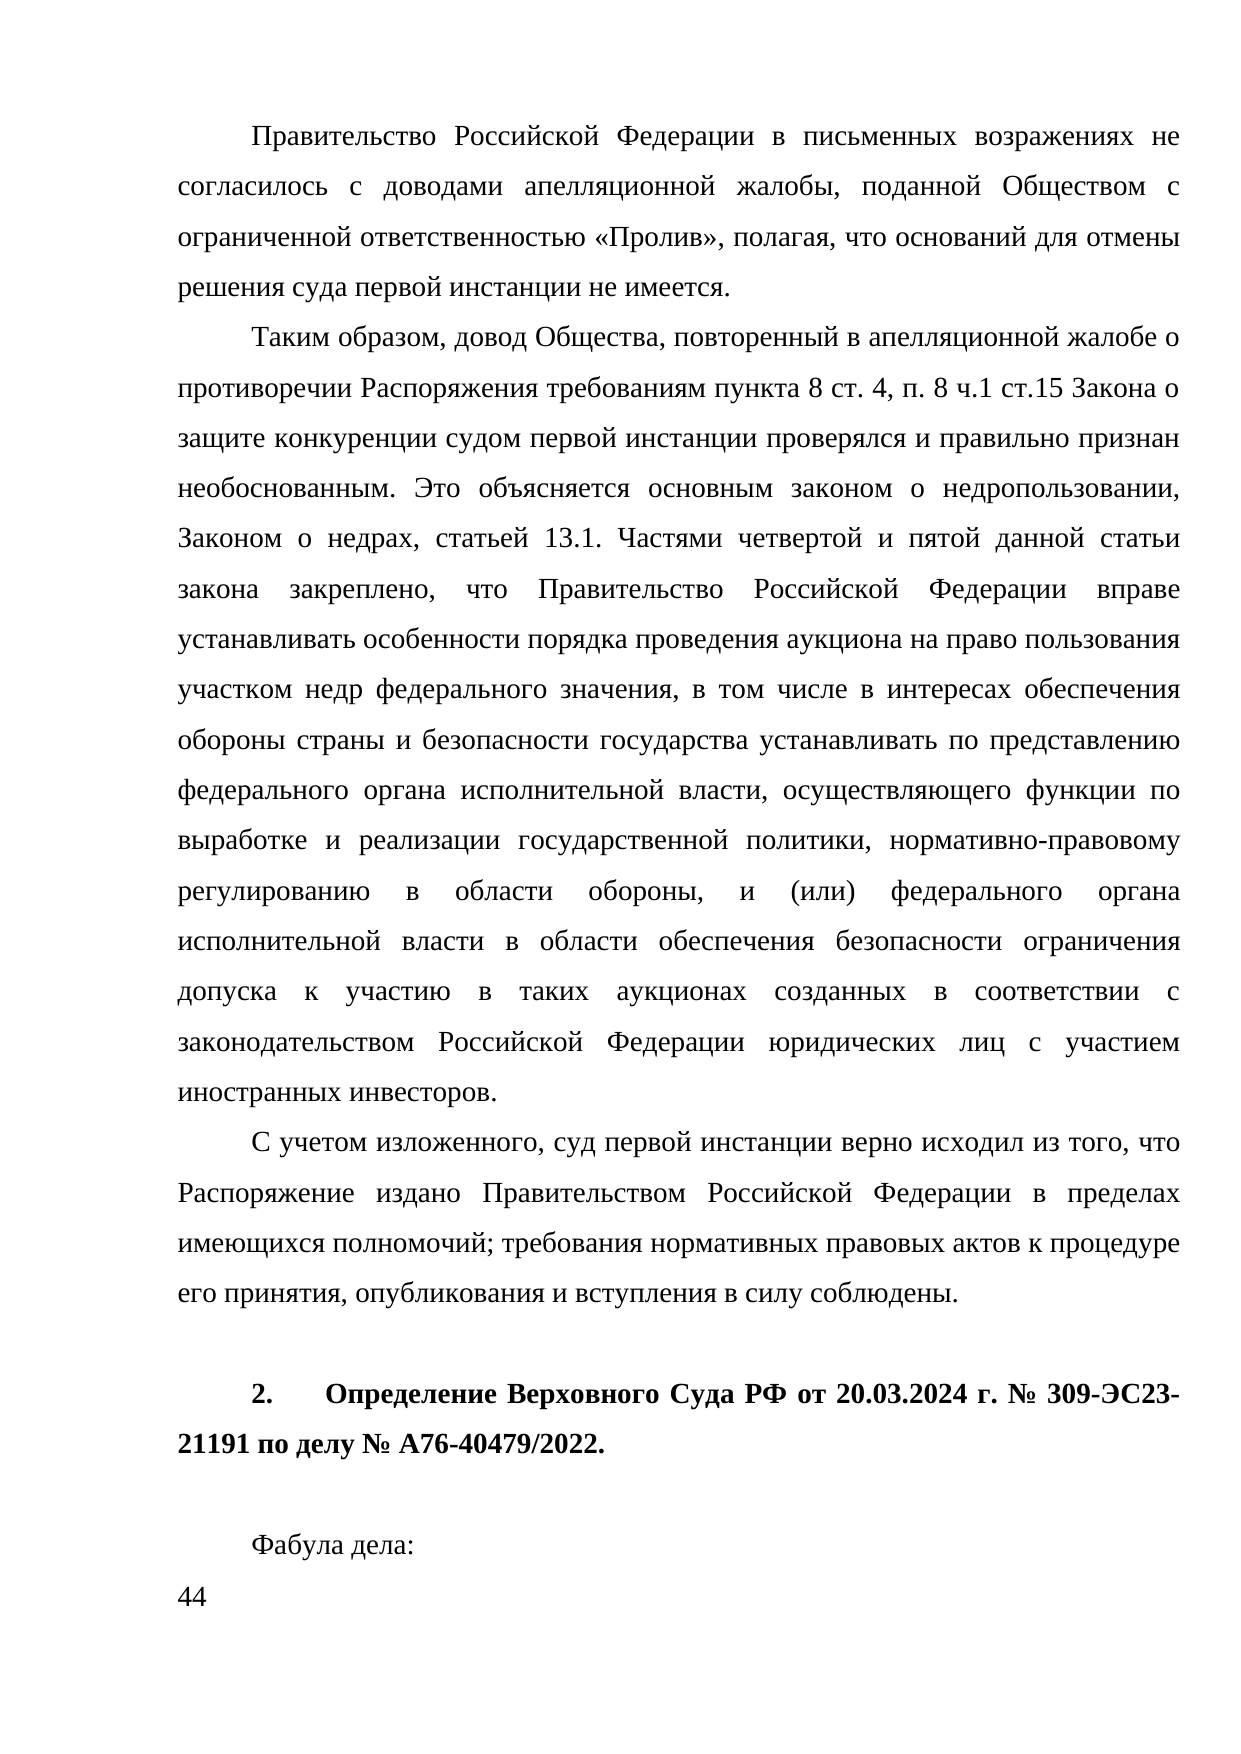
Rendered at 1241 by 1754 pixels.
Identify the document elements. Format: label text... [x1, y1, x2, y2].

text Фабула дела: [177, 1527, 1181, 1560]
text Правительство Российской Федерации в письменных возражениях не согласилось с доводами апелляционной жалобы, поданной Обществом с ограниченной ответственностью «Пролив», полагая, что оснований для отмены решения суда первой инстанции не имеется. [177, 118, 1181, 303]
text Таким образом, довод Общества, повторенный в апелляционной жалобе о противоречии Распоряжения требованиям пункта 8 ст. 4, п. 8 ч.1 ст.15 Закона о защите конкуренции судом первой инстанции проверялся и правильно признан необоснованным. Это объясняется основным законом о недропользовании, Законом о недрах, статьей 13.1. Частями четвертой и пятой данной статьи закона закреплено, что Правительство Российской Федерации вправе устанавливать особенности порядка проведения аукциона на право пользования участком недр федерального значения, в том числе в интересах обеспечения обороны страны и безопасности государства устанавливать по представлению федерального органа исполнительной власти, осуществляющего функции по выработке и реализации государственной политики, нормативно-правовому регулированию в области обороны, и (или) федерального органа исполнительной власти в области обеспечения безопасности ограничения допуска к участию в таких аукционах созданных в соответствии с законодательством Российской Федерации юридических лиц с участием иностранных инвесторов. [177, 319, 1181, 1108]
list Определение Верховного Суда РФ от 20.03.2024 г. № 309-ЭС23-21191 по делу № А76-40479/2022. [177, 1376, 1181, 1460]
text С учетом изложенного, суд первой инстанции верно исходил из того, что Распоряжение издано Правительством Российской Федерации в пределах имеющихся полномочий; требования нормативных правовых актов к процедуре его принятия, опубликования и вступления в силу соблюдены. [177, 1124, 1181, 1309]
